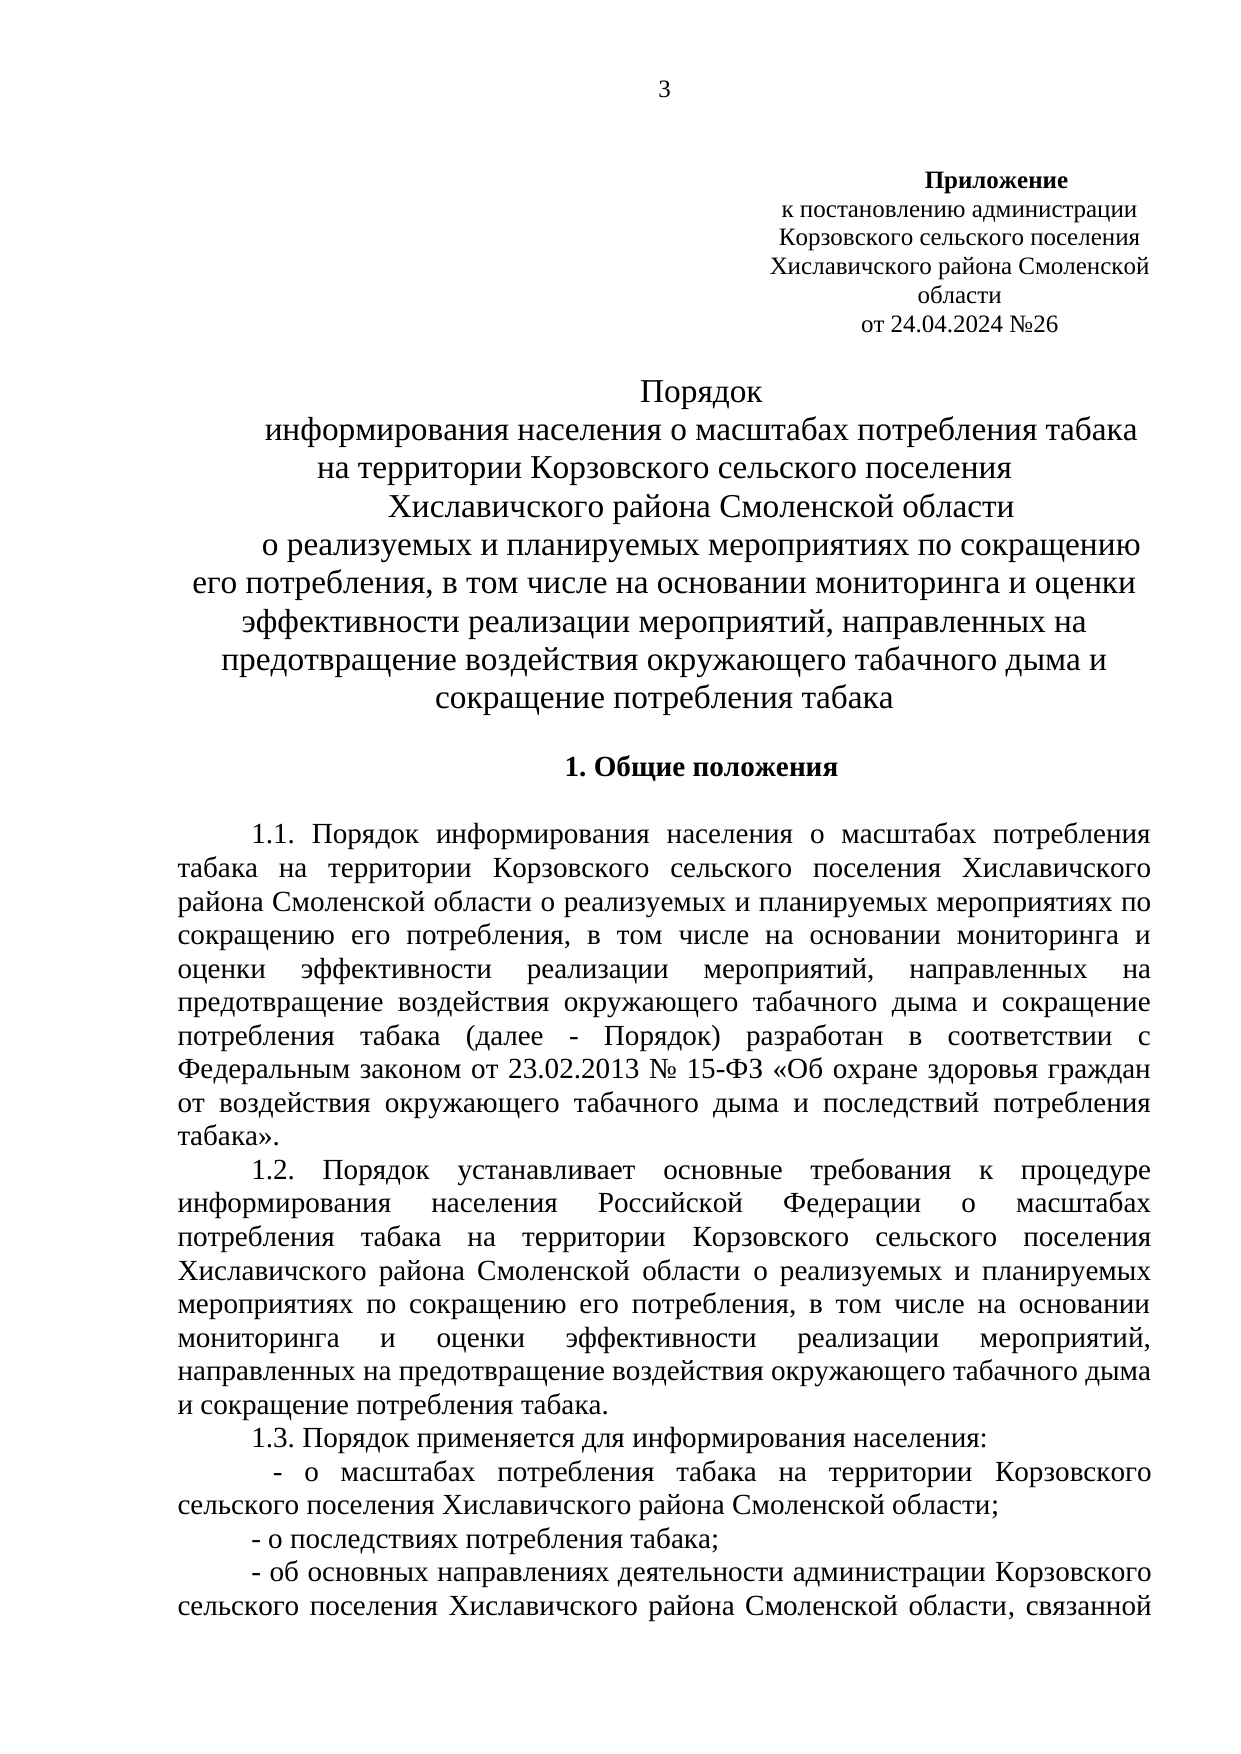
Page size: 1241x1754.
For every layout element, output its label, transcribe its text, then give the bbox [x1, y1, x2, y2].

list 1. Общие положения [177, 749, 1152, 783]
text - о масштабах потребления табака на территории Корзовского сельского поселения Хиславичского района Смоленской области; [177, 1454, 1152, 1521]
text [177, 1554, 1152, 1622]
text к постановлению администрации Корзовского сельского поселения Хиславичского района Смоленской области [767, 194, 1152, 309]
text - о последствиях потребления табака; [177, 1521, 1152, 1554]
text от 24.04.2024 №26 [767, 309, 1152, 337]
text Хиславичского района Смоленской области [177, 486, 1152, 524]
text 1.2. Порядок устанавливает основные требования к процедуре информирования населения Российской Федерации о масштабах потребления табака на территории Корзовского сельского поселения Хиславичского района Смоленской области о реализуемых и планируемых мероприятиях по сокращению его потребления, в том числе на основании мониторинга и оценки эффективности реализации мероприятий, направленных на предотвращение воздействия окружающего табачного дыма и сокращение потребления табака. [177, 1152, 1152, 1420]
text 1.3. Порядок применяется для информирования населения: [177, 1420, 1152, 1454]
text информирования населения о масштабах потребления табака на территории Корзовского сельского поселения [177, 409, 1152, 486]
text Приложение [767, 165, 1152, 194]
text о реализуемых и планируемых мероприятиях по сокращению его потребления, в том числе на основании мониторинга и оценки эффективности реализации мероприятий, направленных на предотвращение воздействия окружающего табачного дыма и сокращение потребления табака [177, 524, 1152, 716]
text Порядок [177, 371, 1152, 409]
text 1.1. Порядок информирования населения о масштабах потребления табака на территории Корзовского сельского поселения Хиславичского района Смоленской области о реализуемых и планируемых мероприятиях по сокращению его потребления, в том числе на основании мониторинга и оценки эффективности реализации мероприятий, направленных на предотвращение воздействия окружающего табачного дыма и сокращение потребления табака (далее - Порядок) разработан в соответствии с Федеральным законом от 23.02.2013 № 15-ФЗ «Об охране здоровья граждан от воздействия окружающего табачного дыма и последствий потребления табака». [177, 817, 1152, 1152]
